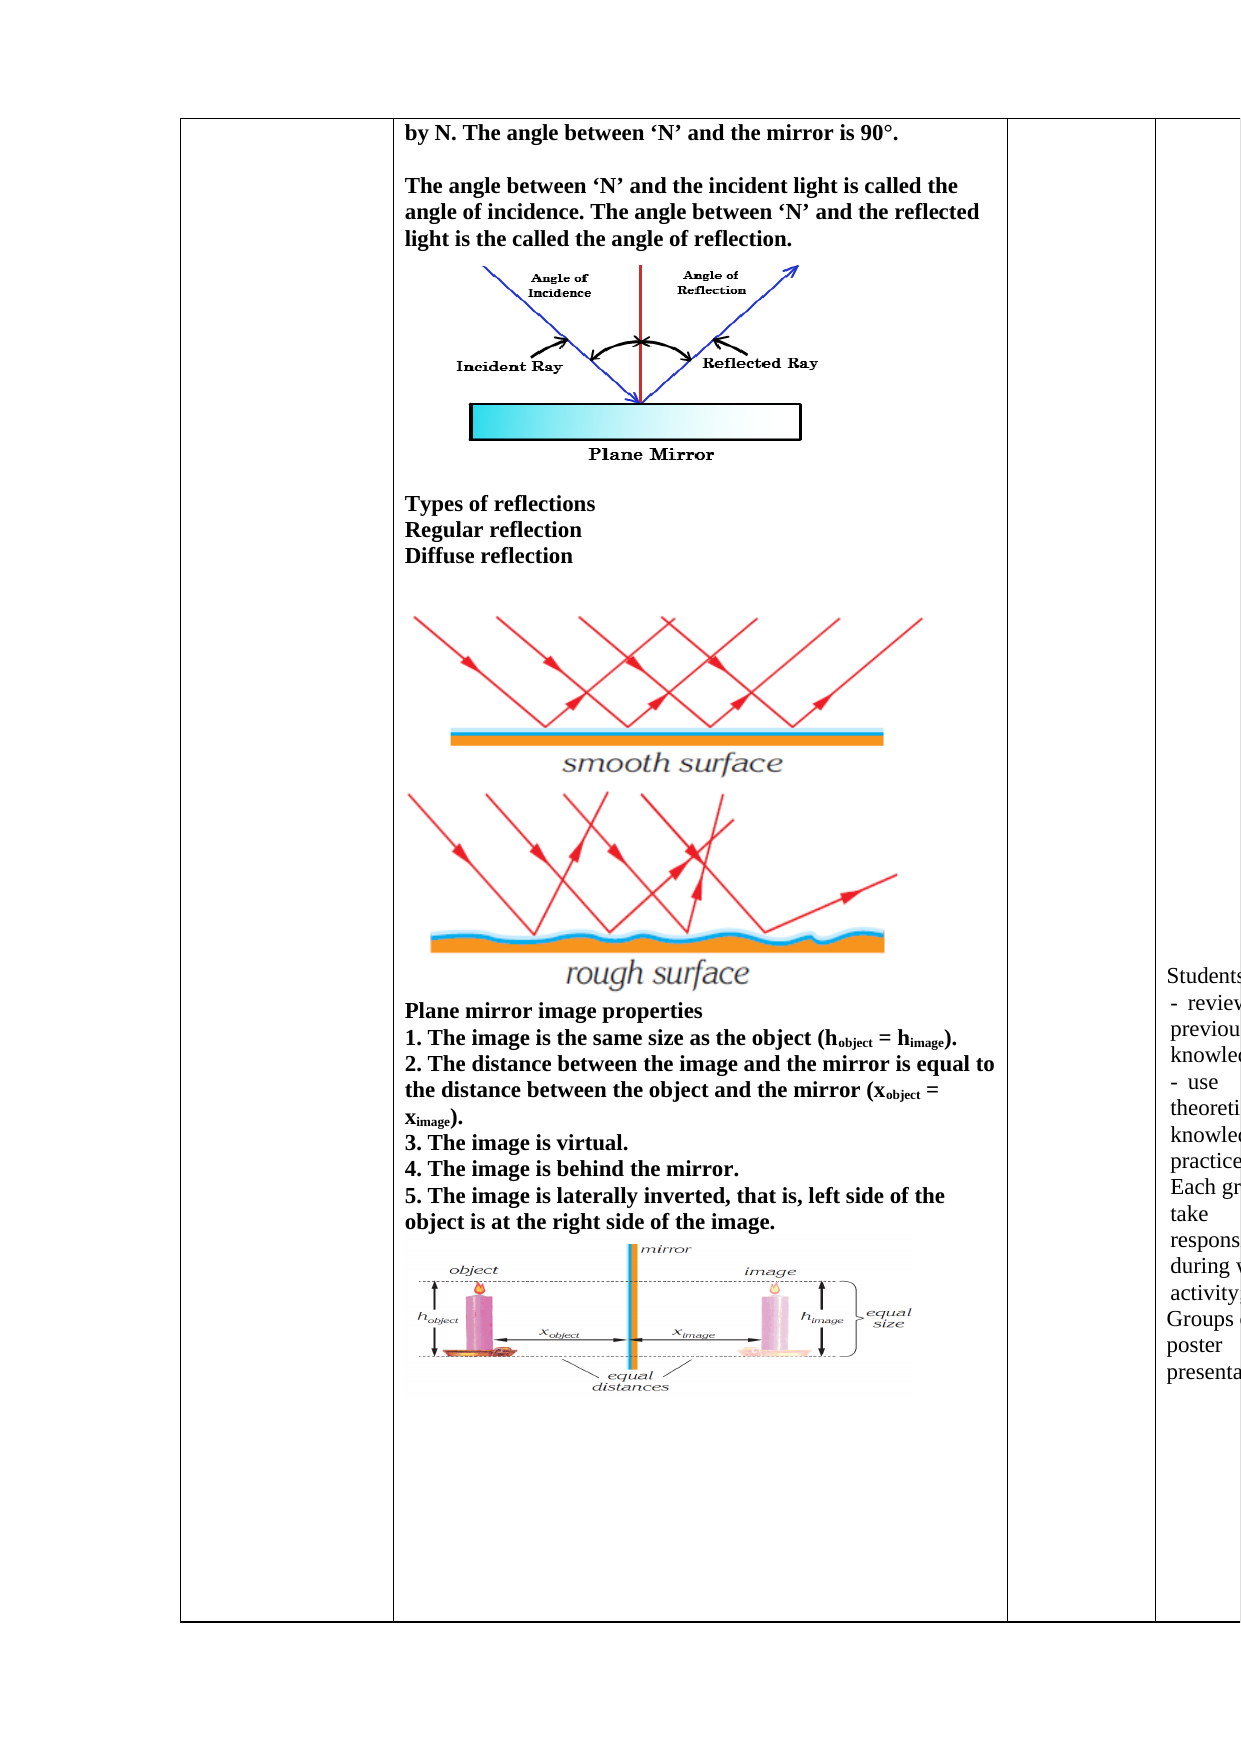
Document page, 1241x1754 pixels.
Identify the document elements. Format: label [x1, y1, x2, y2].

picture [404, 595, 944, 998]
table_cell [181, 119, 393, 1621]
table_cell [394, 119, 1007, 1621]
table_cell [1008, 119, 1155, 1621]
table_cell [1156, 119, 1240, 1621]
picture [404, 1234, 913, 1398]
picture [450, 255, 831, 473]
